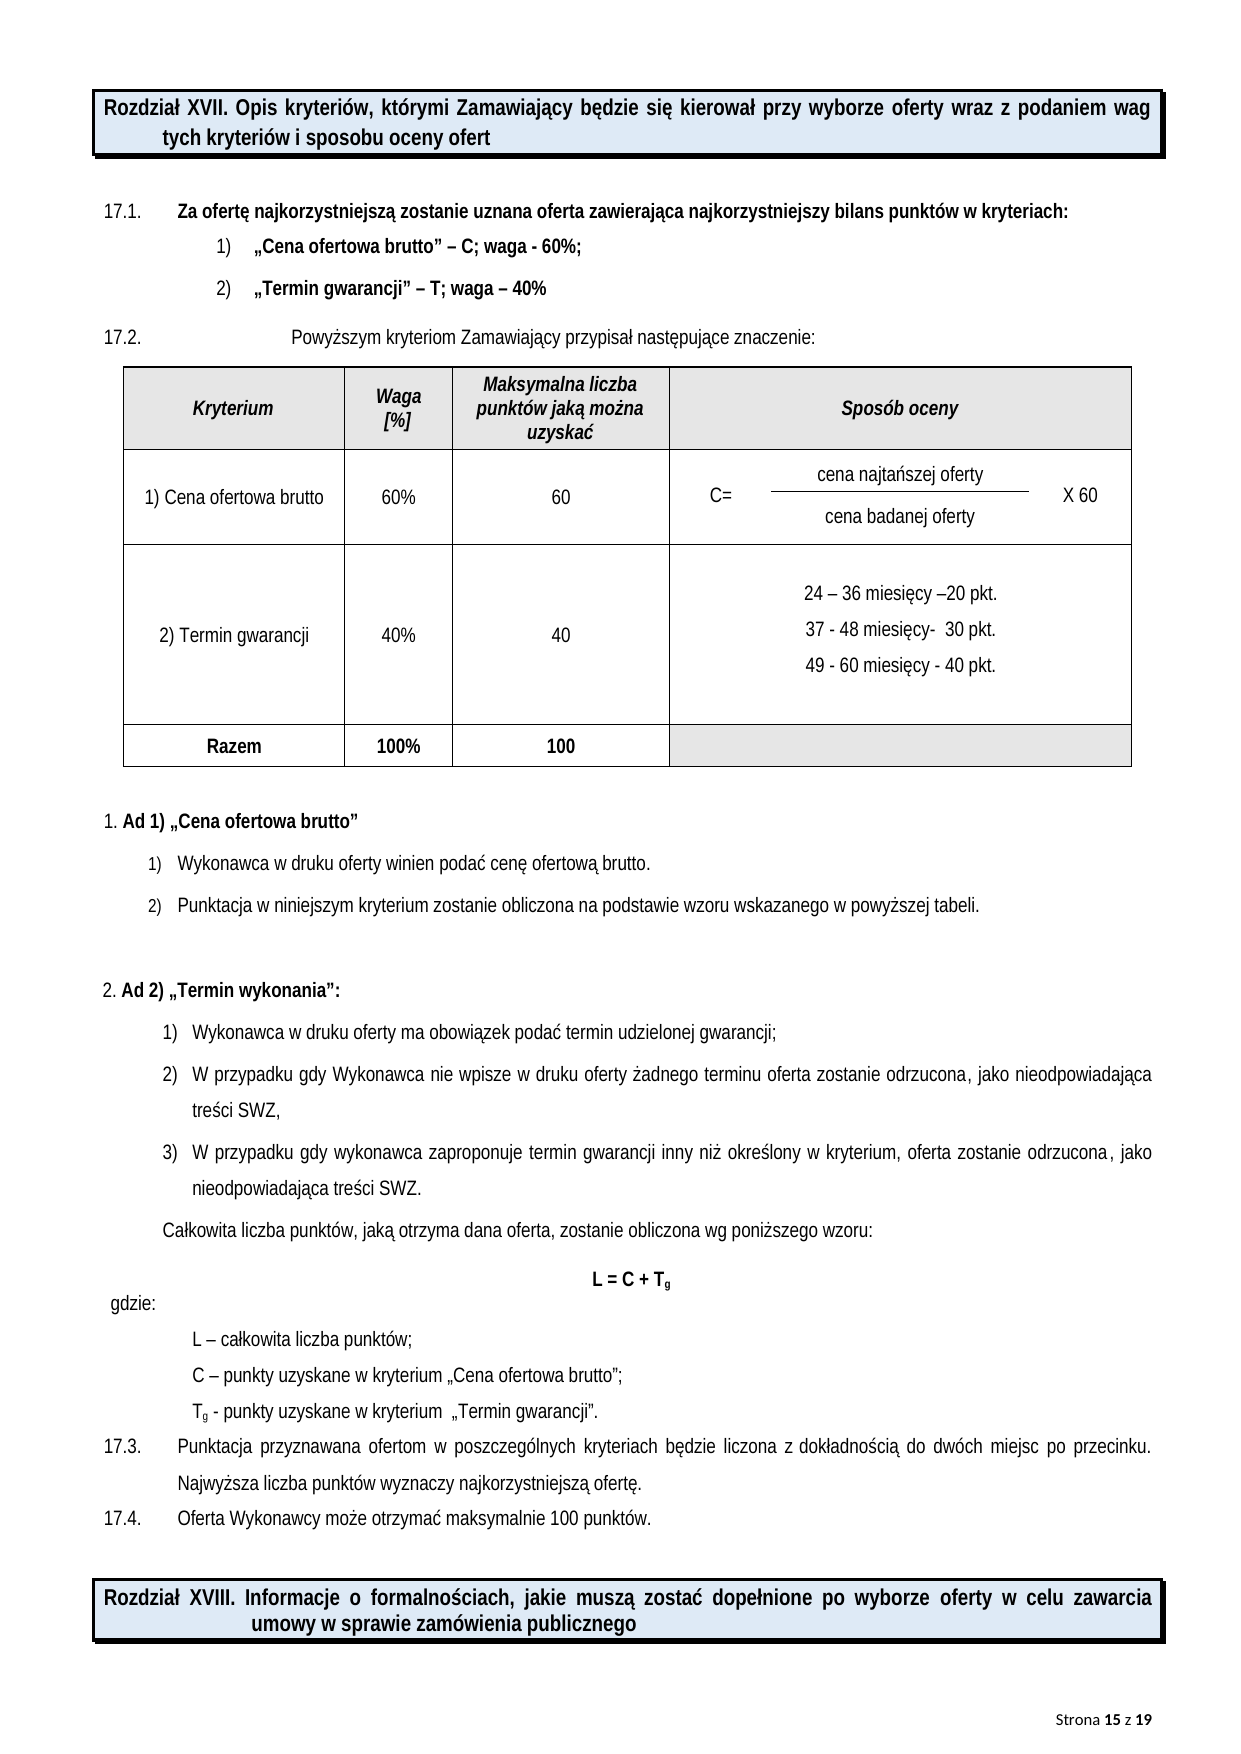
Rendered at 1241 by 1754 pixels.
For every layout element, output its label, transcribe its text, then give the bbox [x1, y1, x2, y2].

table_cell 1) Cena ofertowa brutto [124, 450, 344, 544]
list Ad 2) „Termin wykonania”: [102, 978, 1152, 1002]
table_cell C= [670, 450, 771, 544]
list Za ofertę najkorzystniejszą zostanie uznana oferta zawierająca najkorzystniejszy bilans punktów w kryteriach: [103, 198, 1152, 222]
table_cell 60 [453, 450, 669, 544]
list Wykonawca w druku oferty ma obowiązek podać termin udzielonej gwarancji; [162, 1020, 1152, 1044]
table_header Sposób oceny [670, 368, 1131, 449]
text L – całkowita liczba punktów; [192, 1327, 1152, 1351]
table_cell cena najtańszej oferty [771, 450, 1028, 491]
list Ad 1) „Cena ofertowa brutto” [103, 809, 1152, 833]
text C – punkty uzyskane w kryterium „Cena ofertowa brutto”; [192, 1363, 1152, 1387]
table_cell Razem [124, 725, 344, 766]
list Punktacja przyznawana ofertom w poszczególnych kryteriach będzie liczona z dokładnością do dwóch miejsc po przecinku. Najwyższa liczba punktów wyznaczy najkorzystniejszą ofertę. [103, 1434, 1152, 1494]
table_cell 100 [453, 725, 669, 766]
text L = C + Tg [111, 1267, 1152, 1291]
list „Termin gwarancji” – T; waga – 40% [216, 276, 1152, 300]
table_cell 2) Termin gwarancji [124, 545, 344, 724]
table_header Maksymalna liczba punktów jaką można uzyskać [453, 368, 669, 449]
list Powyższym kryteriom Zamawiający przypisał następujące znaczenie: [103, 325, 1152, 349]
text Rozdział XVIII. Informacje o formalnościach, jakie muszą zostać dopełnione po wyborze oferty w celu zawarcia umowy w sprawie zamówienia publicznego [95, 1581, 1160, 1638]
table_cell 40 [453, 545, 669, 724]
list Punktacja w niniejszym kryterium zostanie obliczona na podstawie wzoru wskazanego w powyższej tabeli. [148, 893, 1152, 917]
table_cell [670, 725, 1131, 766]
list „Cena ofertowa brutto” – C; waga - 60%; [216, 234, 1152, 258]
table_cell X 60 [1029, 450, 1131, 544]
table_cell 60% [345, 450, 452, 544]
table_cell 100% [345, 725, 452, 766]
list W przypadku gdy Wykonawca nie wpisze w druku oferty żadnego terminu oferta zostanie odrzucona, jako nieodpowiadająca treści SWZ, [162, 1062, 1152, 1122]
table_cell cena badanej oferty [771, 492, 1028, 544]
text gdzie: [110, 1291, 1152, 1315]
text Tg - punkty uzyskane w kryterium „Termin gwarancji”. [192, 1398, 1152, 1422]
table_header Kryterium [124, 368, 344, 449]
table_header Waga [%] [345, 368, 452, 449]
table_cell 40% [345, 545, 452, 724]
list Oferta Wykonawcy może otrzymać maksymalnie 100 punktów. [103, 1506, 1152, 1530]
list W przypadku gdy wykonawca zaproponuje termin gwarancji inny niż określony w kryterium, oferta zostanie odrzucona, jako nieodpowiadająca treści SWZ. [162, 1140, 1152, 1200]
text Całkowita liczba punktów, jaką otrzyma dana oferta, zostanie obliczona wg poniższego wzoru: [162, 1218, 1152, 1242]
text Rozdział XVII. Opis kryteriów, którymi Zamawiający będzie się kierował przy wyborze oferty wraz z podaniem wag tych kryteriów i sposobu oceny ofert [95, 92, 1160, 153]
table_cell 24 – 36 miesięcy –20 pkt. 37 - 48 miesięcy- 30 pkt. 49 - 60 miesięcy - 40 pkt. [670, 545, 1131, 724]
list Wykonawca w druku oferty winien podać cenę ofertową brutto. [148, 851, 1152, 875]
